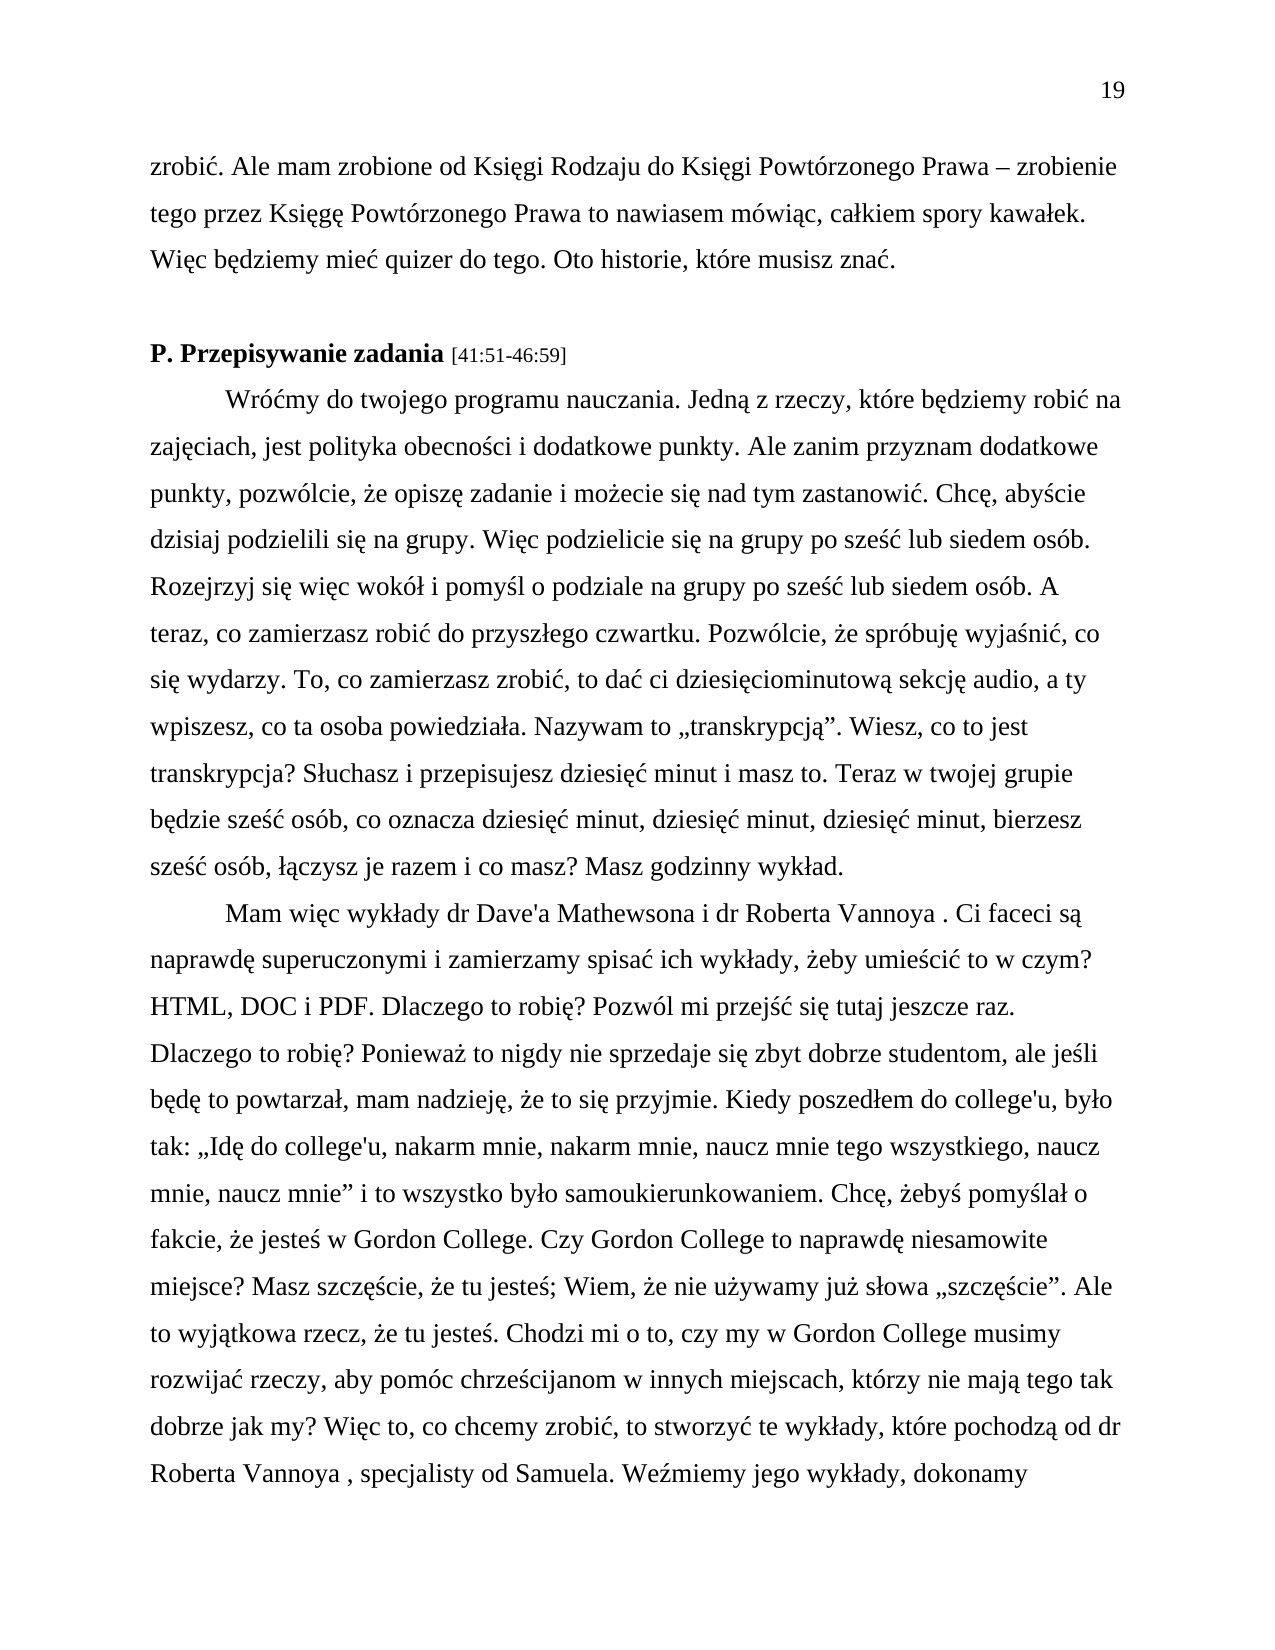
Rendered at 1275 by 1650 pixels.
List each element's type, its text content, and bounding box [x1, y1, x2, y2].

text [150, 897, 1125, 1488]
text P. Przepisywanie zadania [41:51-46:59] [150, 337, 1125, 368]
text Wróćmy do twojego programu nauczania. Jedną z rzeczy, które będziemy robić na zajęciach, jest polityka obecności i dodatkowe punkty. Ale zanim przyznam dodatkowe punkty, pozwólcie, że opiszę zadanie i możecie się nad tym zastanowić. Chcę, abyście dzisiaj podzielili się na grupy. Więc podzielicie się na grupy po sześć lub siedem osób. Rozejrzyj się więc wokół i pomyśl o podziale na grupy po sześć lub siedem osób. A teraz, co zamierzasz robić do przyszłego czwartku. Pozwólcie, że spróbuję wyjaśnić, co się wydarzy. To, co zamierzasz zrobić, to dać ci dziesięciominutową sekcję audio, a ty wpiszesz, co ta osoba powiedziała. Nazywam to „transkrypcją”. Wiesz, co to jest transkrypcja? Słuchasz i przepisujesz dziesięć minut i masz to. Teraz w twojej grupie będzie sześć osób, co oznacza dziesięć minut, dziesięć minut, dziesięć minut, bierzesz sześć osób, łączysz je razem i co masz? Masz godzinny wykład. [150, 383, 1125, 881]
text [150, 150, 1125, 274]
